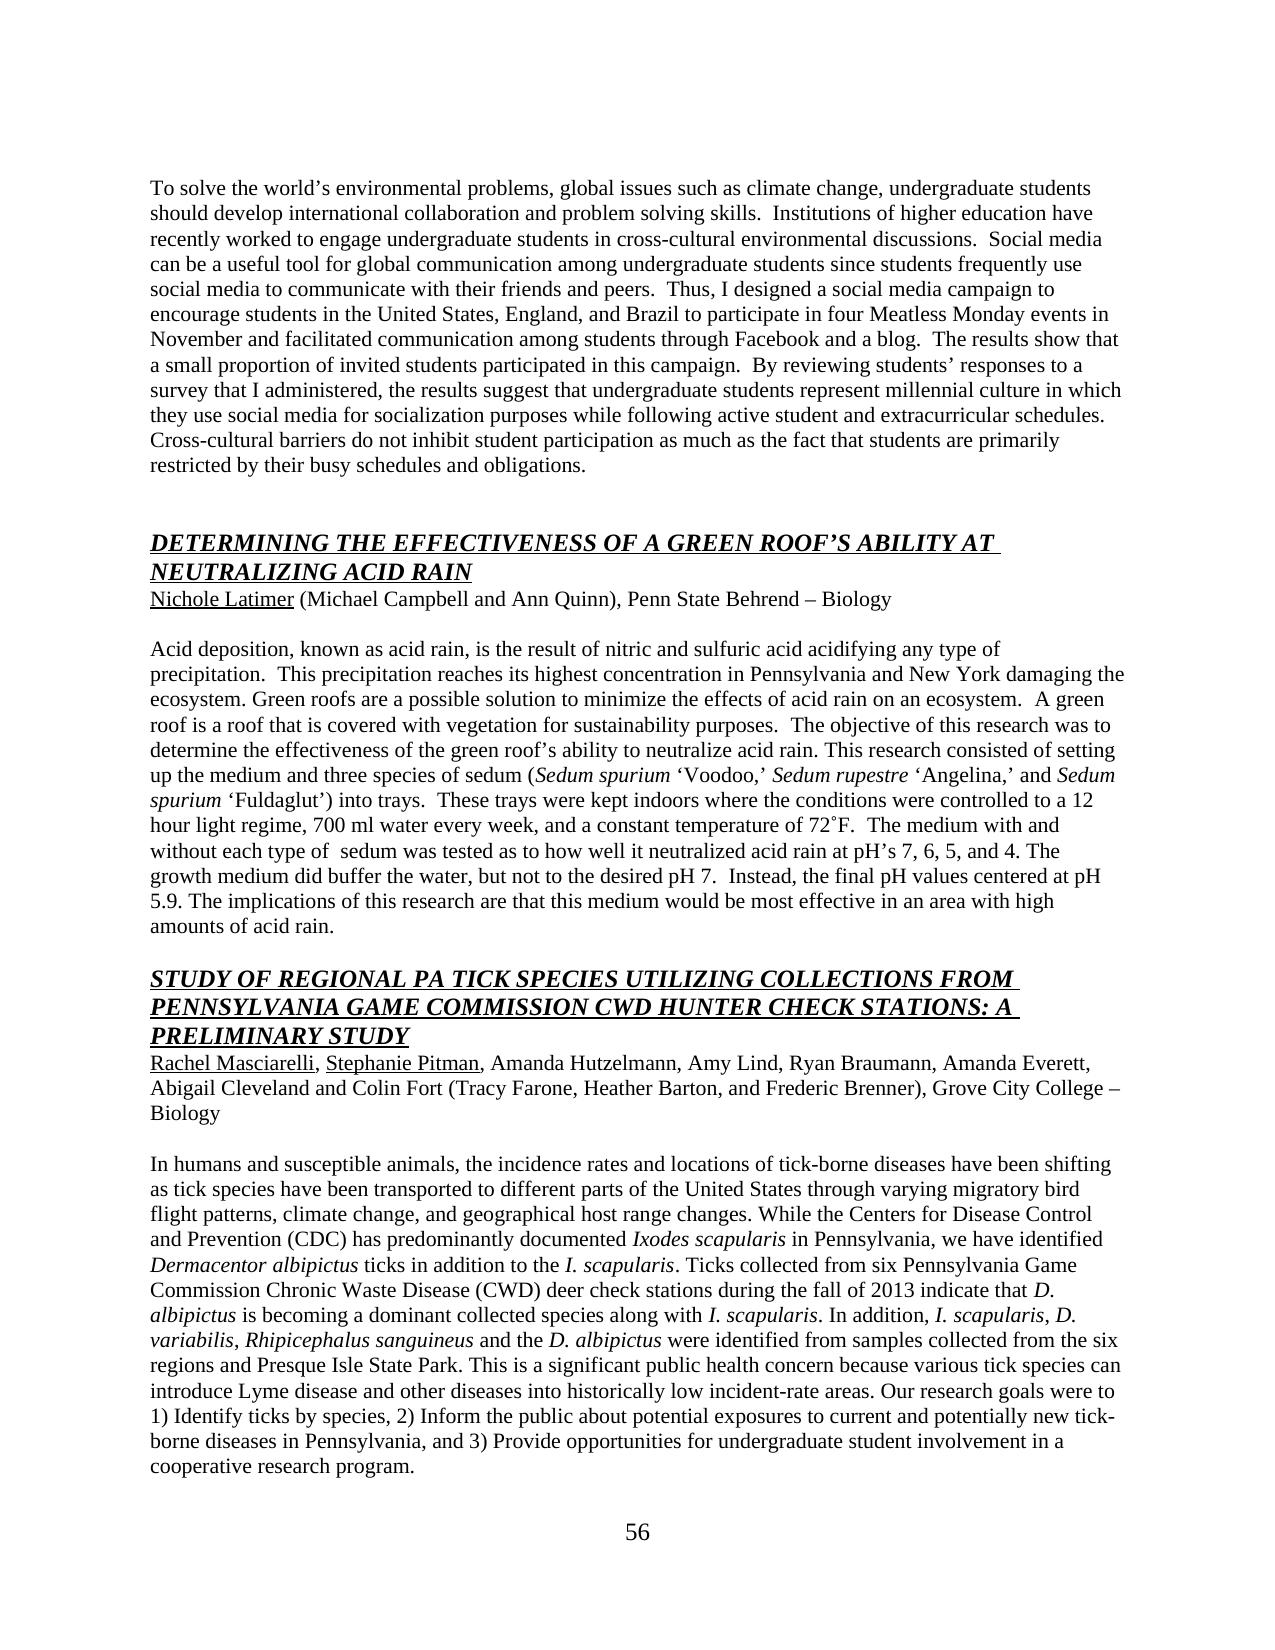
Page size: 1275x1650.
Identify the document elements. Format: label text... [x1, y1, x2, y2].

subtitle Determining the Effectiveness of a Green Roof’s Ability at Neutralizing Acid Rain [150, 528, 1125, 586]
subtitle Study of Regional PA Tick Species Utilizing Collections from Pennsylvania Game Commission CWD Hunter Check Stations: A Preliminary Study [150, 964, 1125, 1050]
text To solve the world’s environmental problems, global issues such as climate change, undergraduate students should develop international collaboration and problem solving skills. Institutions of higher education have recently worked to engage undergraduate students in cross-cultural environmental discussions. Social media can be a useful tool for global communication among undergraduate students since students frequently use social media to communicate with their friends and peers. Thus, I designed a social media campaign to encourage students in the United States, England, and Brazil to participate in four Meatless Monday events in November and facilitated communication among students through Facebook and a blog. The results show that a small proportion of invited students participated in this campaign. By reviewing students’ responses to a survey that I administered, the results suggest that undergraduate students represent millennial culture in which they use social media for socialization purposes while following active student and extracurricular schedules. Cross-cultural barriers do not inhibit student participation as much as the fact that students are primarily restricted by their busy schedules and obligations. [150, 175, 1125, 478]
text Acid deposition, known as acid rain, is the result of nitric and sulfuric acid acidifying any type of precipitation. This precipitation reaches its highest concentration in Pennsylvania and New York damaging the ecosystem. Green roofs are a possible solution to minimize the effects of acid rain on an ecosystem. A green roof is a roof that is covered with vegetation for sustainability purposes. The objective of this research was to determine the effectiveness of the green roof’s ability to neutralize acid rain. This research consisted of setting up the medium and three species of sedum (Sedum spurium ‘Voodoo,’ Sedum rupestre ‘Angelina,’ and Sedum spurium ‘Fuldaglut’) into trays. These trays were kept indoors where the conditions were controlled to a 12 hour light regime, 700 ml water every week, and a constant temperature of 72˚F. The medium with and without each type of sedum was tested as to how well it neutralized acid rain at pH’s 7, 6, 5, and 4. The growth medium did buffer the water, but not to the desired pH 7. Instead, the final pH values centered at pH 5.9. The implications of this research are that this medium would be most effective in an area with high amounts of acid rain. [150, 636, 1125, 938]
text Nichole Latimer (Michael Campbell and Ann Quinn), Penn State Behrend – Biology [150, 586, 1125, 611]
text In humans and susceptible animals, the incidence rates and locations of tick-borne diseases have been shifting as tick species have been transported to different parts of the United States through varying migratory bird flight patterns, climate change, and geographical host range changes. While the Centers for Disease Control and Prevention (CDC) has predominantly documented Ixodes scapularis in Pennsylvania, we have identified Dermacentor albipictus ticks in addition to the I. scapularis. Ticks collected from six Pennsylvania Game Commission Chronic Waste Disease (CWD) deer check stations during the fall of 2013 indicate that D. albipictus is becoming a dominant collected species along with I. scapularis. In addition, I. scapularis, D. variabilis, Rhipicephalus sanguineus and the D. albipictus were identified from samples collected from the six regions and Presque Isle State Park. This is a significant public health concern because various tick species can introduce Lyme disease and other diseases into historically low incident-rate areas. Our research goals were to 1) Identify ticks by species, 2) Inform the public about potential exposures to current and potentially new tick-borne diseases in Pennsylvania, and 3) Provide opportunities for undergraduate student involvement in a cooperative research program. [150, 1151, 1125, 1478]
text Rachel Masciarelli, Stephanie Pitman, Amanda Hutzelmann, Amy Lind, Ryan Braumann, Amanda Everett, Abigail Cleveland and Colin Fort (Tracy Farone, Heather Barton, and Frederic Brenner), Grove City College – Biology [150, 1050, 1125, 1126]
